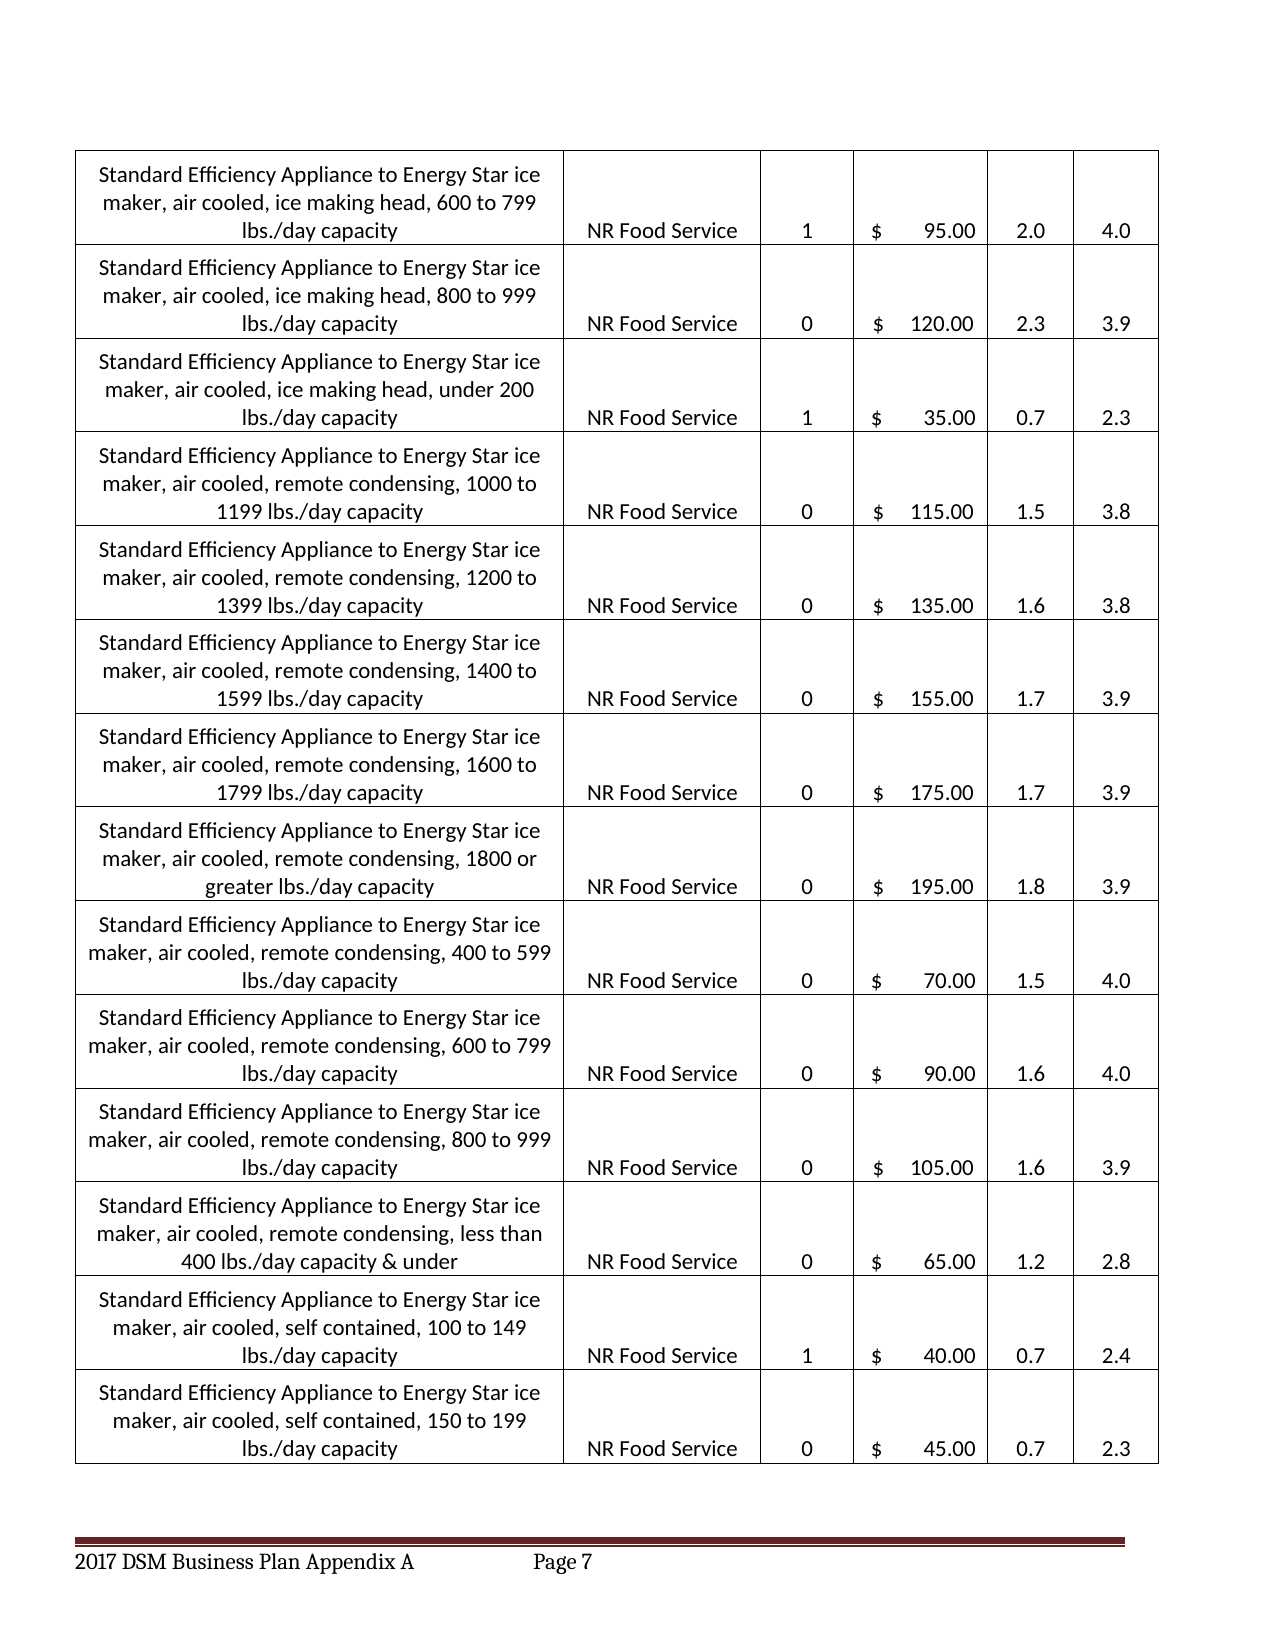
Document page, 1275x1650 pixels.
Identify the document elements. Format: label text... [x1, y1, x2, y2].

table_cell $ 155.00 [854, 620, 987, 712]
table_cell 1.5 [988, 901, 1073, 994]
table_cell 0.7 [988, 339, 1073, 431]
table_cell Standard Efficiency Appliance to Energy Star ice maker, air cooled, remote condensing, 1800 or greater lbs./day capacity [76, 807, 563, 900]
table_cell 4.0 [1074, 995, 1158, 1087]
table_cell $ 105.00 [854, 1089, 987, 1181]
table_cell 2.3 [1074, 1370, 1158, 1462]
table_cell 0 [761, 1182, 853, 1275]
table_cell NR Food Service [564, 901, 760, 994]
table_cell 1 [761, 339, 853, 431]
table_cell NR Food Service [564, 526, 760, 619]
table_cell Standard Efficiency Appliance to Energy Star ice maker, air cooled, ice making head, 800 to 999 lbs./day capacity [76, 245, 563, 337]
table_cell 1.8 [988, 807, 1073, 900]
table_cell $ 95.00 [854, 151, 987, 244]
table_cell 0 [761, 1370, 853, 1462]
table_cell 2.3 [1074, 339, 1158, 431]
table_cell 1.7 [988, 714, 1073, 806]
table_cell 2.4 [1074, 1276, 1158, 1369]
table_cell 1.6 [988, 995, 1073, 1087]
table_cell Standard Efficiency Appliance to Energy Star ice maker, air cooled, remote condensing, 1400 to 1599 lbs./day capacity [76, 620, 563, 712]
table_cell $ 90.00 [854, 995, 987, 1087]
table_cell NR Food Service [564, 995, 760, 1087]
table_cell 1.6 [988, 1089, 1073, 1181]
table_cell 3.9 [1074, 620, 1158, 712]
table_cell 2.3 [988, 245, 1073, 337]
table_cell 4.0 [1074, 151, 1158, 244]
table_cell 3.8 [1074, 432, 1158, 525]
table_cell 4.0 [1074, 901, 1158, 994]
table_cell NR Food Service [564, 1276, 760, 1369]
table_cell 0 [761, 995, 853, 1087]
table_cell $ 120.00 [854, 245, 987, 337]
table_cell $ 35.00 [854, 339, 987, 431]
table_cell 1.5 [988, 432, 1073, 525]
table_cell 3.9 [1074, 714, 1158, 806]
table_cell 0 [761, 714, 853, 806]
table_cell NR Food Service [564, 245, 760, 337]
table_cell $ 70.00 [854, 901, 987, 994]
table_cell Standard Efficiency Appliance to Energy Star ice maker, air cooled, remote condensing, 400 to 599 lbs./day capacity [76, 901, 563, 994]
table_cell 0.7 [988, 1276, 1073, 1369]
table_cell 0 [761, 1089, 853, 1181]
table_cell $ 40.00 [854, 1276, 987, 1369]
table_cell 1 [761, 151, 853, 244]
table_cell Standard Efficiency Appliance to Energy Star ice maker, air cooled, remote condensing, less than 400 lbs./day capacity & under [76, 1182, 563, 1275]
table_cell NR Food Service [564, 620, 760, 712]
table_cell Standard Efficiency Appliance to Energy Star ice maker, air cooled, ice making head, 600 to 799 lbs./day capacity [76, 151, 563, 244]
table_cell Standard Efficiency Appliance to Energy Star ice maker, air cooled, remote condensing, 800 to 999 lbs./day capacity [76, 1089, 563, 1181]
table_cell NR Food Service [564, 714, 760, 806]
table_cell $ 115.00 [854, 432, 987, 525]
table_cell 1.7 [988, 620, 1073, 712]
table_cell 0 [761, 526, 853, 619]
table_cell 3.9 [1074, 1089, 1158, 1181]
table_cell Standard Efficiency Appliance to Energy Star ice maker, air cooled, remote condensing, 1000 to 1199 lbs./day capacity [76, 432, 563, 525]
table_cell 3.9 [1074, 245, 1158, 337]
table_cell NR Food Service [564, 807, 760, 900]
table_cell 0 [761, 807, 853, 900]
table_cell 3.8 [1074, 526, 1158, 619]
table_cell Standard Efficiency Appliance to Energy Star ice maker, air cooled, remote condensing, 1600 to 1799 lbs./day capacity [76, 714, 563, 806]
table_cell Standard Efficiency Appliance to Energy Star ice maker, air cooled, ice making head, under 200 lbs./day capacity [76, 339, 563, 431]
table_cell 0.7 [988, 1370, 1073, 1462]
table_cell 1 [761, 1276, 853, 1369]
table_cell NR Food Service [564, 1089, 760, 1181]
table_cell 0 [761, 245, 853, 337]
table_cell NR Food Service [564, 151, 760, 244]
table_cell 0 [761, 432, 853, 525]
table_cell $ 195.00 [854, 807, 987, 900]
table_cell $ 135.00 [854, 526, 987, 619]
table_cell $ 65.00 [854, 1182, 987, 1275]
table_cell Standard Efficiency Appliance to Energy Star ice maker, air cooled, remote condensing, 1200 to 1399 lbs./day capacity [76, 526, 563, 619]
table_cell 3.9 [1074, 807, 1158, 900]
table_cell 1.2 [988, 1182, 1073, 1275]
table_cell 1.6 [988, 526, 1073, 619]
table_cell 2.8 [1074, 1182, 1158, 1275]
table_cell NR Food Service [564, 432, 760, 525]
table_cell Standard Efficiency Appliance to Energy Star ice maker, air cooled, self contained, 150 to 199 lbs./day capacity [76, 1370, 563, 1462]
table_cell $ 175.00 [854, 714, 987, 806]
table_cell 2.0 [988, 151, 1073, 244]
table_cell Standard Efficiency Appliance to Energy Star ice maker, air cooled, self contained, 100 to 149 lbs./day capacity [76, 1276, 563, 1369]
table_cell NR Food Service [564, 339, 760, 431]
table_cell 0 [761, 620, 853, 712]
table_cell Standard Efficiency Appliance to Energy Star ice maker, air cooled, remote condensing, 600 to 799 lbs./day capacity [76, 995, 563, 1087]
table_cell NR Food Service [564, 1370, 760, 1462]
table_cell $ 45.00 [854, 1370, 987, 1462]
table_cell NR Food Service [564, 1182, 760, 1275]
table_cell 0 [761, 901, 853, 994]
